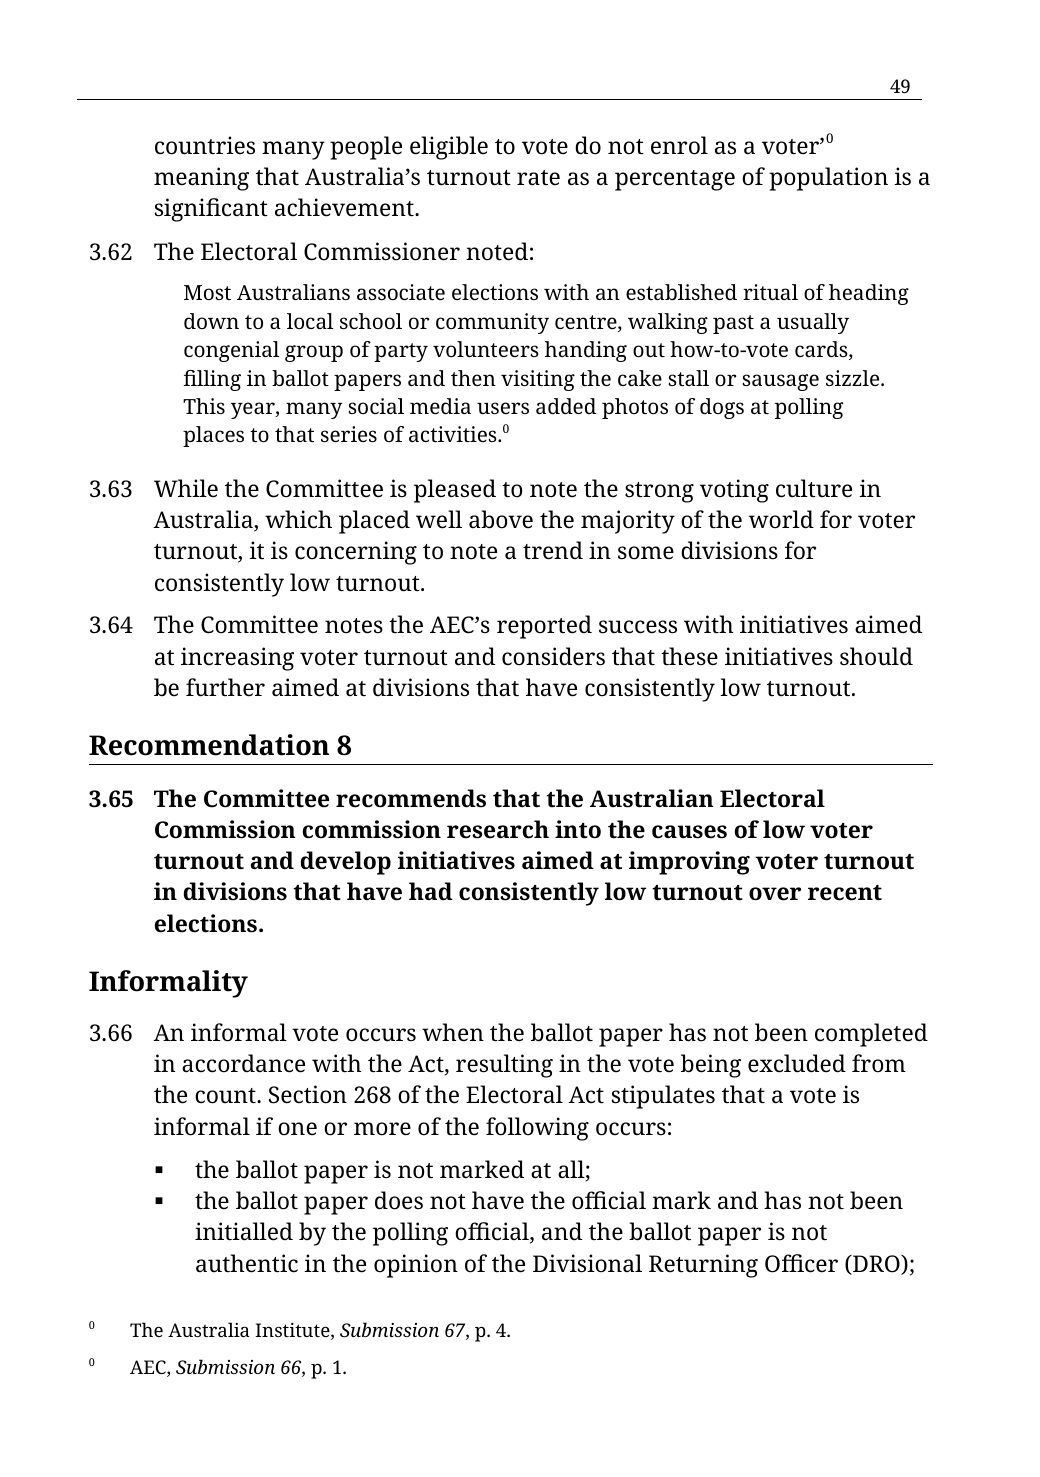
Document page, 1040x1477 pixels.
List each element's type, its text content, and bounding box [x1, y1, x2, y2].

subtitle Recommendation 8 [88, 727, 933, 765]
text 3.63 While the Committee is pleased to note the strong voting culture in Australia, which placed well above the majority of the world for voter turnout, it is concerning to note a trend in some divisions for consistently low turnout. [88, 473, 933, 598]
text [88, 130, 933, 224]
text 3.66 An informal vote occurs when the ballot paper has not been completed in accordance with the Act, resulting in the vote being excluded from the count. Section 268 of the Electoral Act stipulates that a vote is informal if one or more of the following occurs: [88, 1017, 933, 1142]
text 3.62 The Electoral Commissioner noted: [88, 235, 933, 267]
subtitle Informality [88, 962, 933, 999]
text the ballot paper is not marked at all; [153, 1154, 933, 1185]
text the ballot paper does not have the official mark and has not been initialled by the polling official, and the ballot paper is not authentic in the opinion of the Divisional Returning Officer (DRO); [153, 1185, 933, 1279]
text Most Australians associate elections with an established ritual of heading down to a local school or community centre, walking past a usually congenial group of party volunteers handing out how‑to‑vote cards, filling in ballot papers and then visiting the cake stall or sausage sizzle. This year, many social media users added photos of dogs at polling places to that series of activities. [183, 278, 909, 449]
text 3.65 The Committee recommends that the Australian Electoral Commission commission research into the causes of low voter turnout and develop initiatives aimed at improving voter turnout in divisions that have had consistently low turnout over recent elections. [88, 782, 933, 939]
text 3.64 The Committee notes the AEC’s reported success with initiatives aimed at increasing voter turnout and considers that these initiatives should be further aimed at divisions that have consistently low turnout. [88, 609, 933, 703]
